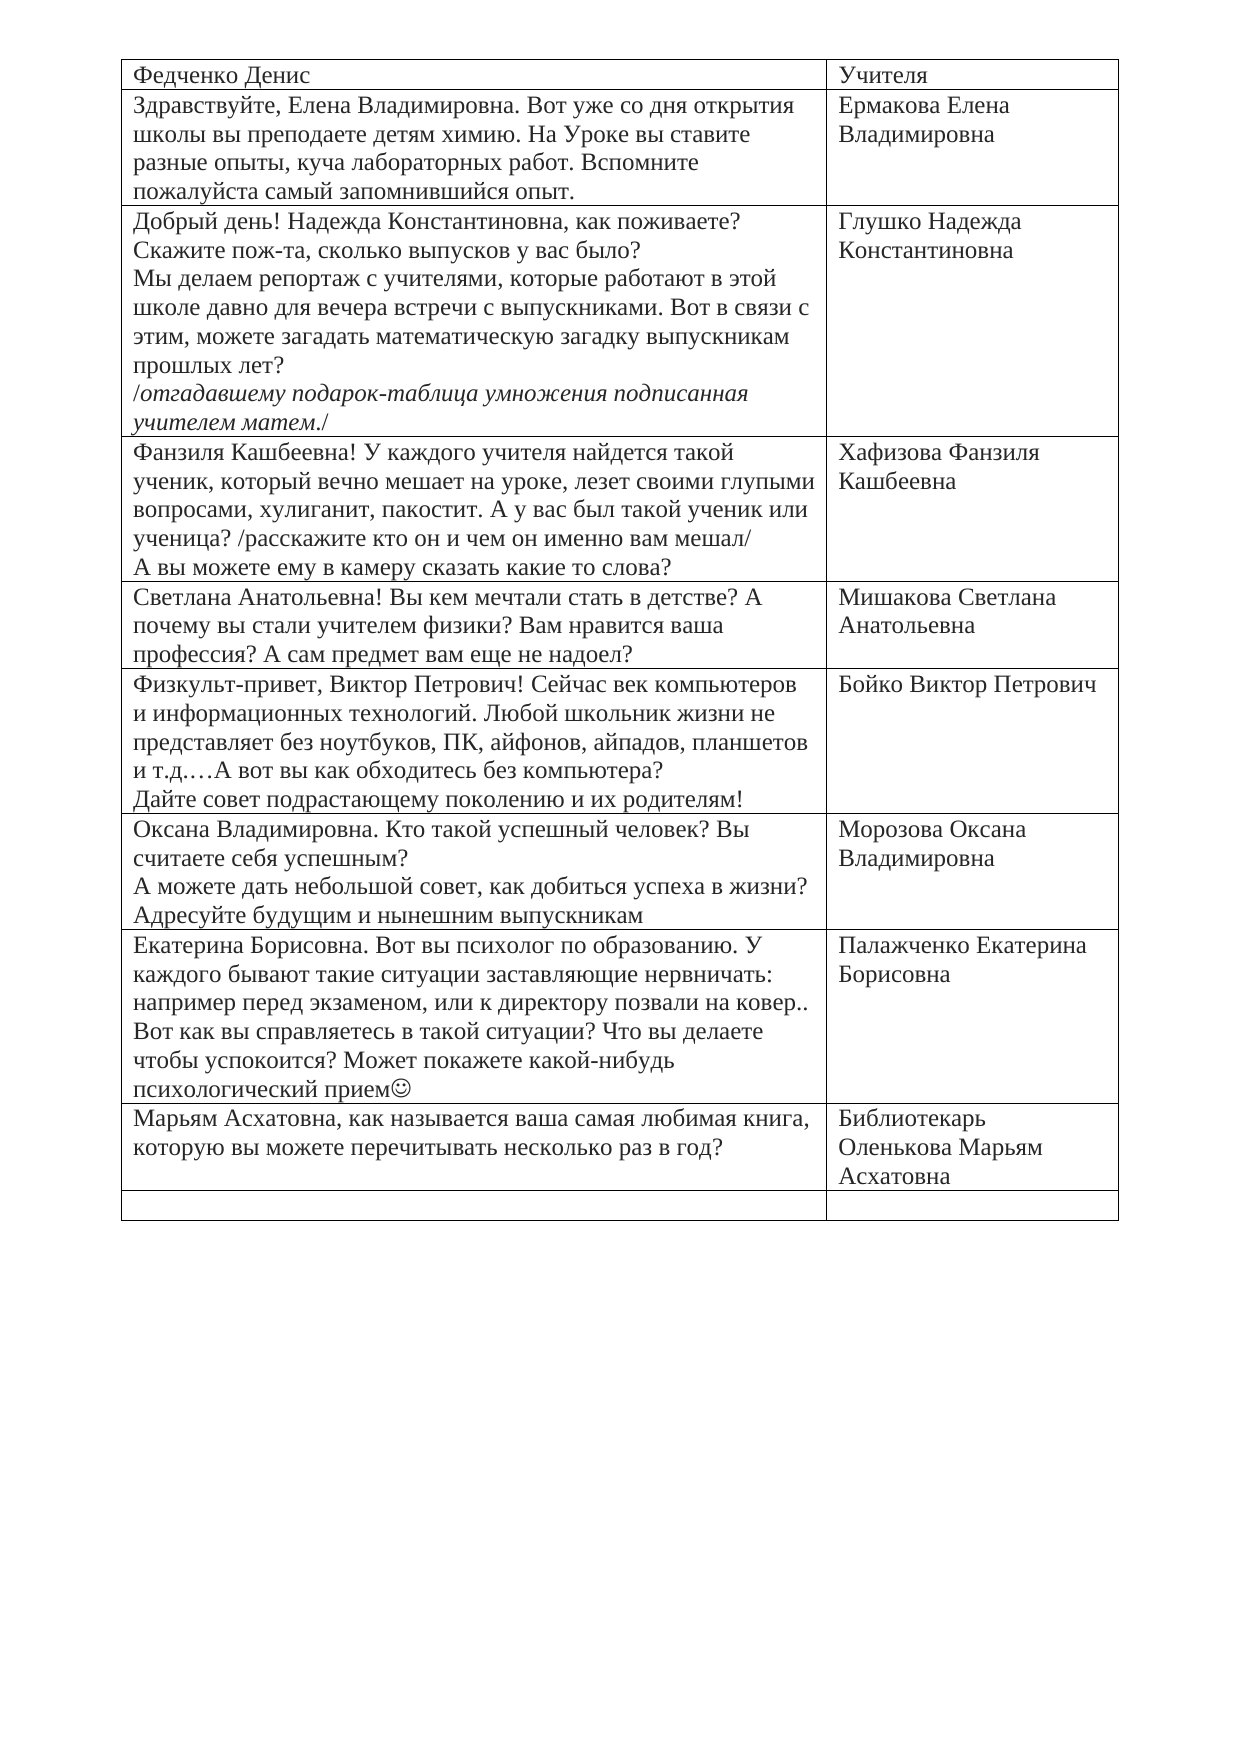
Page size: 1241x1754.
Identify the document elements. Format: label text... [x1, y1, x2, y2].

table_header Федченко Денис [122, 60, 826, 89]
table_cell Марьям Асхатовна, как называется ваша самая любимая книга, которую вы можете перечитывать несколько раз в год? [122, 1104, 826, 1190]
table_cell Екатерина Борисовна. Вот вы психолог по образованию. У каждого бывают такие ситуации заставляющие нервничать: например перед экзаменом, или к директору позвали на ковер.. Вот как вы справляетесь в такой ситуации? Что вы делаете чтобы успокоится? Может покажете какой-нибудь психологический прием [122, 930, 826, 1102]
table_cell Хафизова Фанзиля Кашбеевна [827, 437, 1118, 581]
table_cell [122, 1191, 826, 1219]
table_cell Ермакова Елена Владимировна [827, 90, 1118, 205]
table_header Учителя [827, 60, 1118, 89]
table_cell Палажченко Екатерина Борисовна [827, 930, 1118, 1102]
table_cell Глушко Надежда Константиновна [827, 206, 1118, 436]
table_cell Мишакова Светлана Анатольевна [827, 582, 1118, 668]
table_cell Светлана Анатольевна! Вы кем мечтали стать в детстве? А почему вы стали учителем физики? Вам нравится ваша профессия? А сам предмет вам еще не надоел? [122, 582, 826, 668]
table_cell Добрый день! Надежда Константиновна, как поживаете? Скажите пож-та, сколько выпусков у вас было? Мы делаем репортаж с учителями, которые работают в этой школе давно для вечера встречи с выпускниками. Вот в связи с этим, можете загадать математическую загадку выпускникам прошлых лет? /отгадавшему подарок-таблица умножения подписанная учителем матем./ [122, 206, 826, 436]
table_cell Здравствуйте, Елена Владимировна. Вот уже со дня открытия школы вы преподаете детям химию. На Уроке вы ставите разные опыты, куча лабораторных работ. Вспомните пожалуйста самый запомнившийся опыт. [122, 90, 826, 205]
table_cell Бойко Виктор Петрович [827, 669, 1118, 813]
table_cell Библиотекарь Оленькова Марьям Асхатовна [827, 1104, 1118, 1190]
table_cell Физкульт-привет, Виктор Петрович! Сейчас век компьютеров и информационных технологий. Любой школьник жизни не представляет без ноутбуков, ПК, айфонов, айпадов, планшетов и т.д.…А вот вы как обходитесь без компьютера? Дайте совет подрастающему поколению и их родителям! [122, 669, 826, 813]
table_cell Морозова Оксана Владимировна [827, 814, 1118, 929]
table_cell [827, 1191, 1118, 1219]
table_cell Оксана Владимировна. Кто такой успешный человек? Вы считаете себя успешным? А можете дать небольшой совет, как добиться успеха в жизни? Адресуйте будущим и нынешним выпускникам [122, 814, 826, 929]
table_cell Фанзиля Кашбеевна! У каждого учителя найдется такой ученик, который вечно мешает на уроке, лезет своими глупыми вопросами, хулиганит, пакостит. А у вас был такой ученик или ученица? /расскажите кто он и чем он именно вам мешал/ А вы можете ему в камеру сказать какие то слова? [122, 437, 826, 581]
